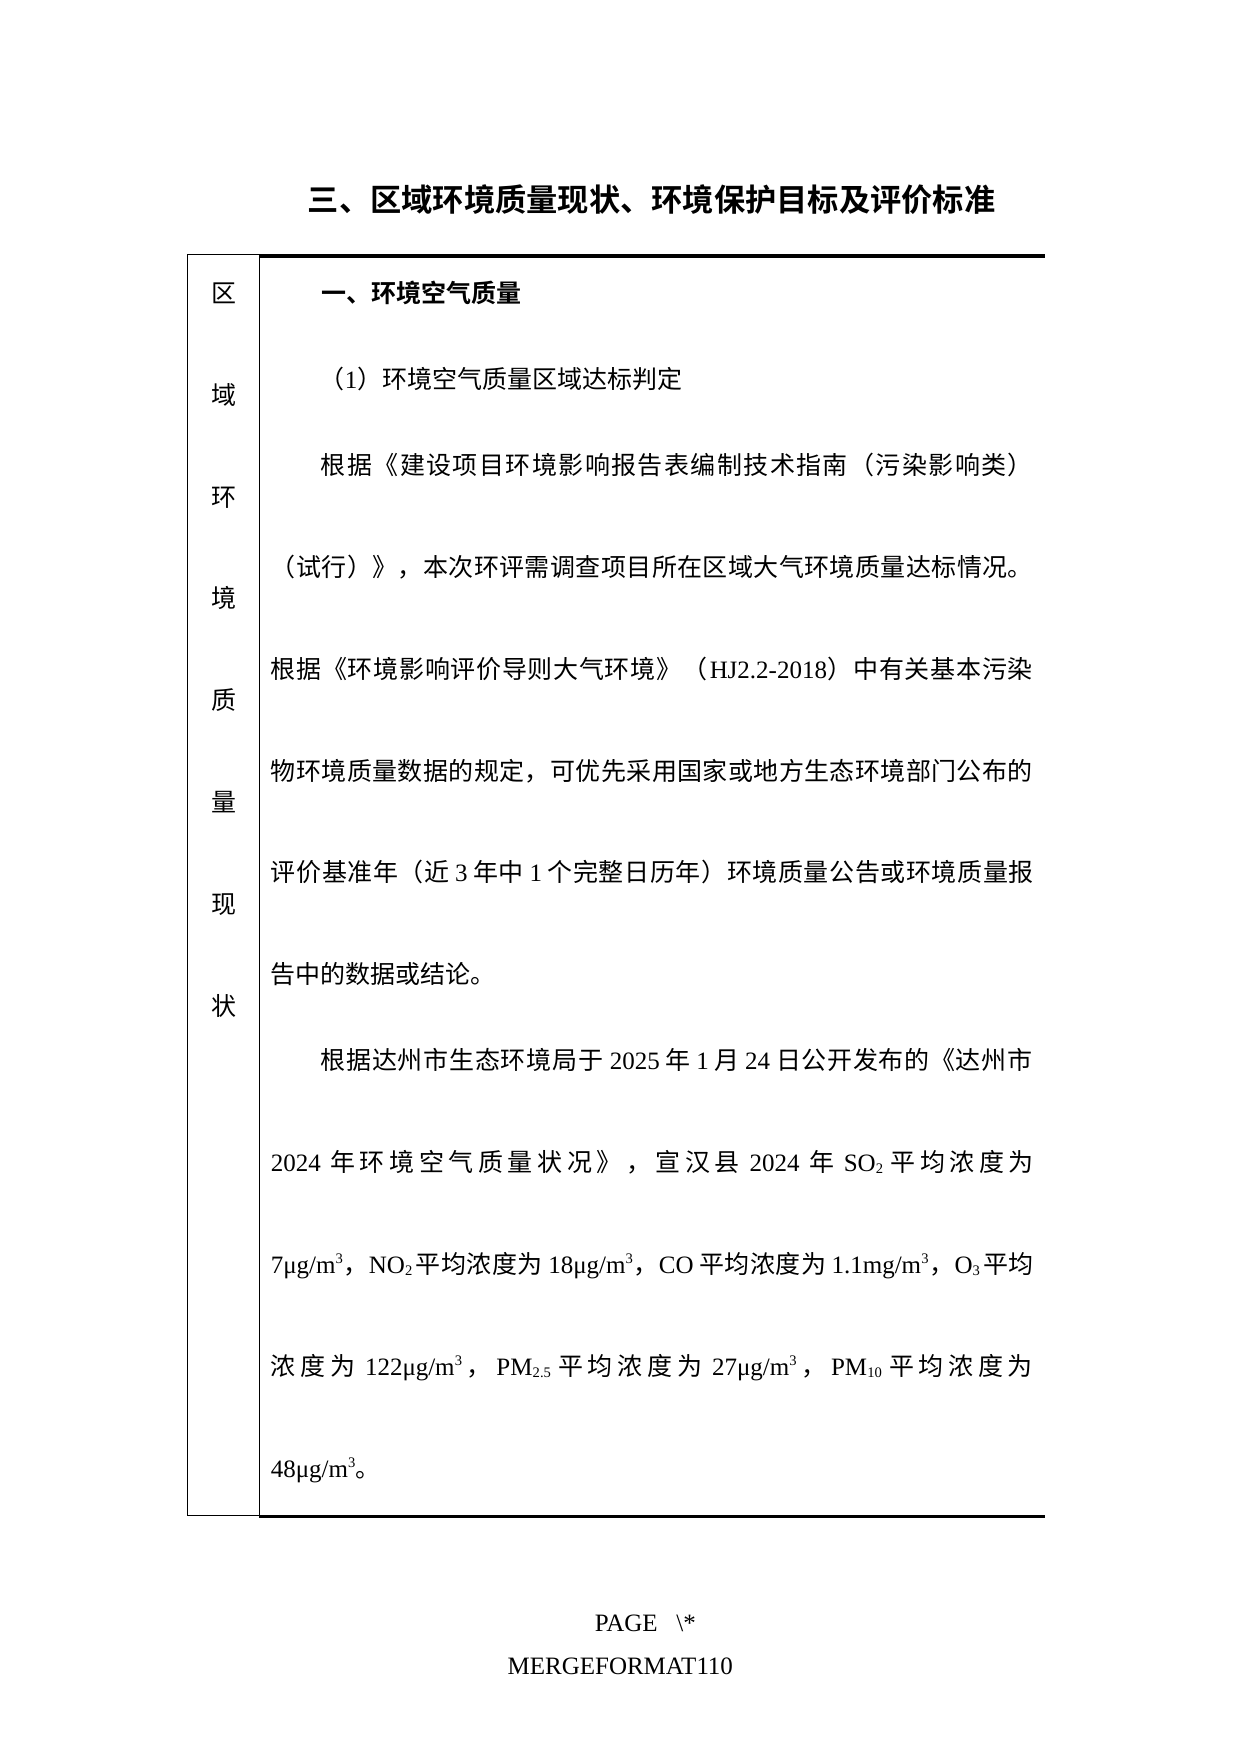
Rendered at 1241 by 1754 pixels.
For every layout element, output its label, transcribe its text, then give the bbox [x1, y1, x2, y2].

subtitle 三、区域环境质量现状、环境保护目标及评价标准 [187, 164, 1053, 232]
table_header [260, 258, 1045, 1515]
table_header 区域环境质量现状 [188, 255, 259, 1515]
